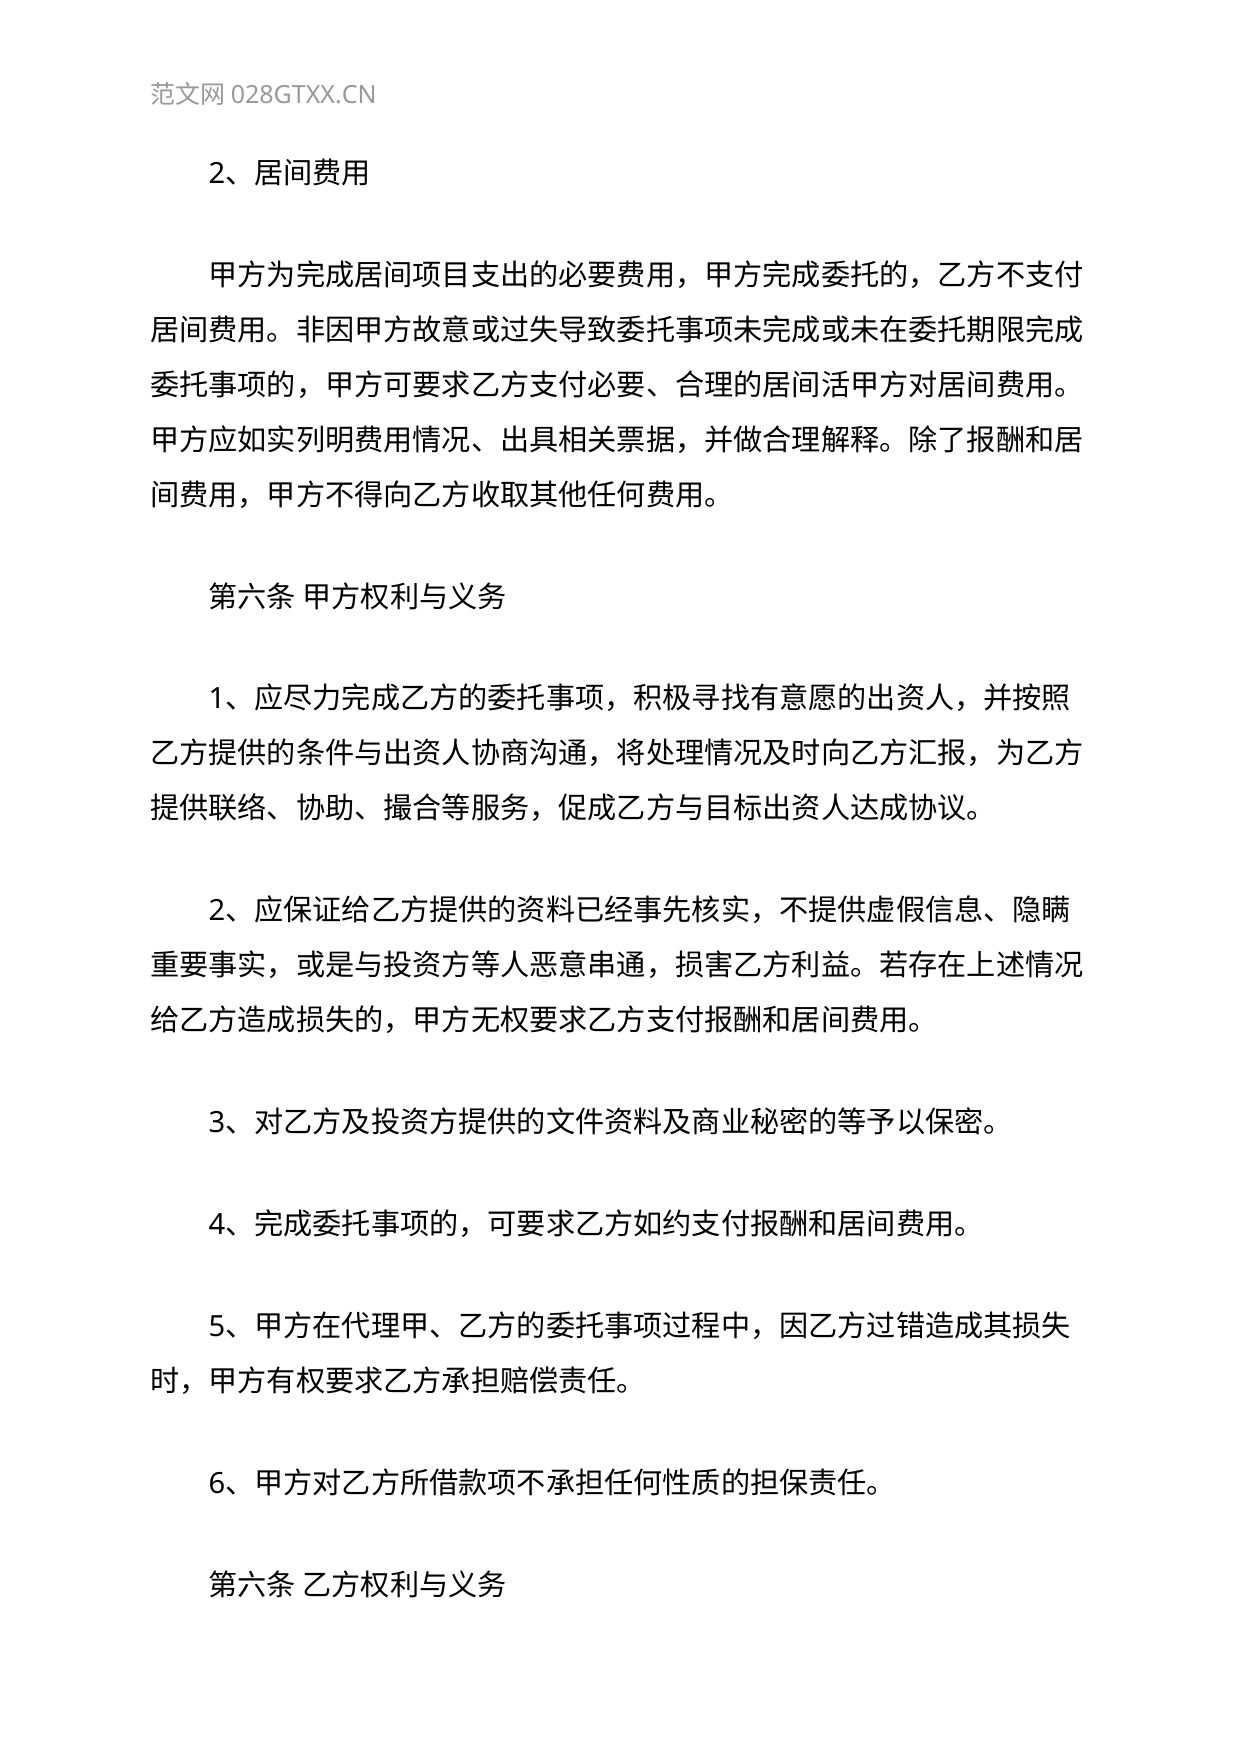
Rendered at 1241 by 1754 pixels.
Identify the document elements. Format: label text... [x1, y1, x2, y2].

text 第六条 甲方权利与义务 [150, 573, 1090, 616]
text 4、完成委托事项的，可要求乙方如约支付报酬和居间费用。 [150, 1200, 1090, 1243]
text 2、居间费用 [150, 150, 1090, 192]
text 6、甲方对乙方所借款项不承担任何性质的担保责任。 [150, 1459, 1090, 1502]
text 5、甲方在代理甲、乙方的委托事项过程中，因乙方过错造成其损失时，甲方有权要求乙方承担赔偿责任。 [150, 1302, 1090, 1400]
text 3、对乙方及投资方提供的文件资料及商业秘密的等予以保密。 [150, 1098, 1090, 1141]
text 1、应尽力完成乙方的委托事项，积极寻找有意愿的出资人，并按照乙方提供的条件与出资人协商沟通，将处理情况及时向乙方汇报，为乙方提供联络、协助、撮合等服务，促成乙方与目标出资人达成协议。 [150, 675, 1090, 827]
text 甲方为完成居间项目支出的必要费用，甲方完成委托的，乙方不支付居间费用。非因甲方故意或过失导致委托事项未完成或未在委托期限完成委托事项的，甲方可要求乙方支付必要、合理的居间活甲方对居间费用。甲方应如实列明费用情况、出具相关票据，并做合理解释。除了报酬和居间费用，甲方不得向乙方收取其他任何费用。 [150, 252, 1090, 514]
text 2、应保证给乙方提供的资料已经事先核实，不提供虚假信息、隐瞒重要事实，或是与投资方等人恶意串通，损害乙方利益。若存在上述情况给乙方造成损失的，甲方无权要求乙方支付报酬和居间费用。 [150, 887, 1090, 1039]
text 第六条 乙方权利与义务 [150, 1561, 1090, 1603]
